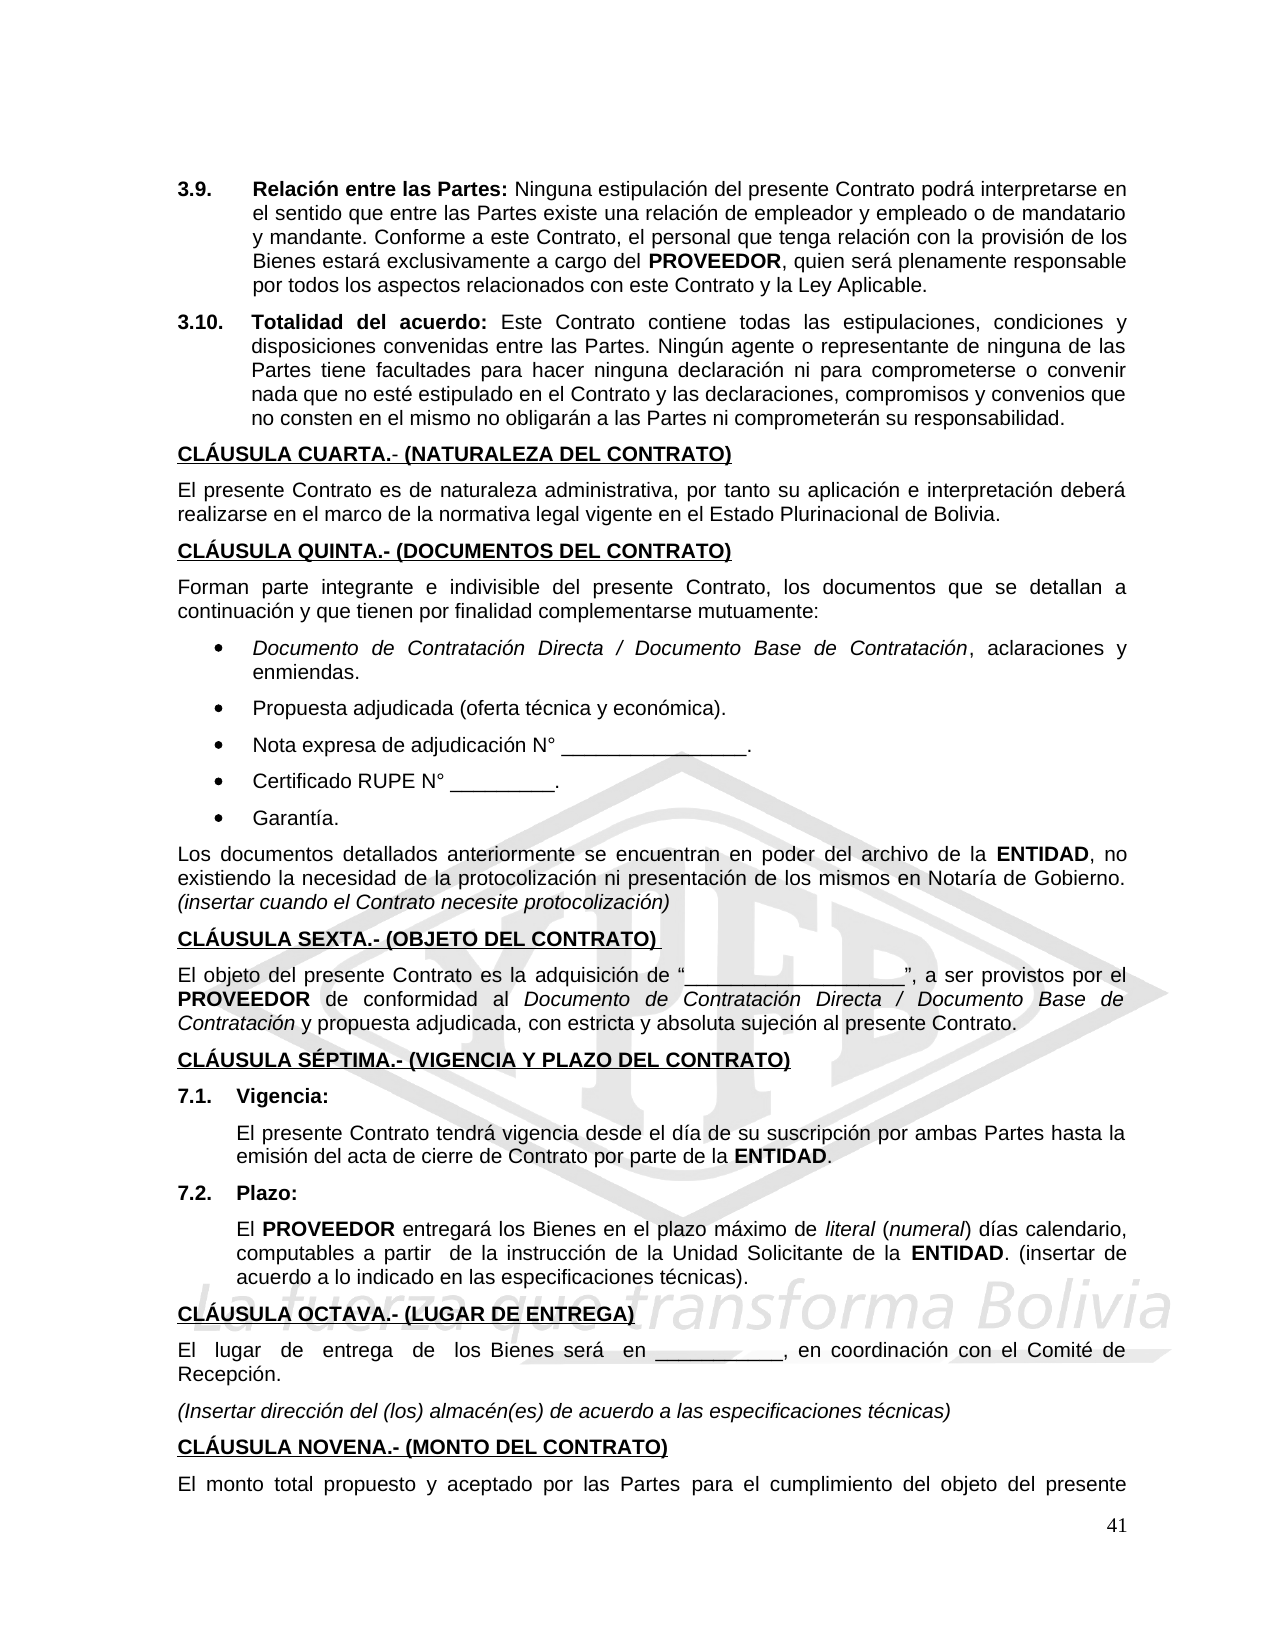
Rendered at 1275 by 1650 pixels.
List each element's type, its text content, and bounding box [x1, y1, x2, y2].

text 3.9. Relación entre las Partes: Ninguna estipulación del presente Contrato podrá interpretarse en el sentido que entre las Partes existe una relación de empleador y empleado o de mandatario y mandante. Conforme a este Contrato, el personal que tenga relación con la provisión de los Bienes estará exclusivamente a cargo del PROVEEDOR, quien será plenamente responsable por todos los aspectos relacionados con este Contrato y la Ley Aplicable. [177, 177, 1127, 297]
text El PROVEEDOR entregará los Bienes en el plazo máximo de literal (numeral) días calendario, computables a partir de la instrucción de la Unidad Solicitante de la ENTIDAD. (insertar de acuerdo a lo indicado en las especificaciones técnicas). [236, 1217, 1127, 1289]
text CLÁUSULA SEXTA.- (OBJETO DEL CONTRATO) [177, 927, 1127, 951]
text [177, 1471, 1127, 1495]
text CLÁUSULA CUARTA.- (NATURALEZA DEL CONTRATO) [177, 442, 1127, 466]
text 3.10. Totalidad del acuerdo: Este Contrato contiene todas las estipulaciones, condiciones y disposiciones convenidas entre las Partes. Ningún agente o representante de ninguna de las Partes tiene facultades para hacer ninguna declaración ni para comprometerse o convenir nada que no esté estipulado en el Contrato y las declaraciones, compromisos y convenios que no consten en el mismo no obligarán a las Partes ni comprometerán su responsabilidad. [177, 309, 1127, 429]
text El presente Contrato tendrá vigencia desde el día de su suscripción por ambas Partes hasta la emisión del acta de cierre de Contrato por parte de la ENTIDAD. [236, 1120, 1127, 1168]
text Forman parte integrante e indivisible del presente Contrato, los documentos que se detallan a continuación y que tienen por finalidad complementarse mutuamente: [177, 575, 1127, 623]
text El presente Contrato es de naturaleza administrativa, por tanto su aplicación e interpretación deberá realizarse en el marco de la normativa legal vigente en el Estado Plurinacional de Bolivia. [177, 478, 1127, 526]
text 7.1. Vigencia: [177, 1084, 1127, 1108]
text Los documentos detallados anteriormente se encuentran en poder del archivo de la ENTIDAD, no existiendo la necesidad de la protocolización ni presentación de los mismos en Notaría de Gobierno. (insertar cuando el Contrato necesite protocolización) [177, 842, 1127, 914]
text CLÁUSULA SÉPTIMA.- (VIGENCIA Y PLAZO DEL CONTRATO) [177, 1047, 1127, 1071]
text CLÁUSULA OCTAVA.- (LUGAR DE ENTREGA) [177, 1302, 1127, 1326]
list Certificado RUPE N° _________. [215, 769, 1127, 793]
text El lugar de entrega de los Bienes será en ___________, en coordinación con el Comité de Recepción. [177, 1338, 1127, 1386]
text El objeto del presente Contrato es la adquisición de “___________________”, a ser provistos por el PROVEEDOR de conformidad al Documento de Contratación Directa / Documento Base de Contratación y propuesta adjudicada, con estricta y absoluta sujeción al presente Contrato. [177, 963, 1127, 1035]
list Nota expresa de adjudicación N° ________________. [215, 733, 1127, 757]
text 7.2. Plazo: [177, 1181, 1127, 1205]
text CLÁUSULA NOVENA.- (MONTO DEL CONTRATO) [177, 1435, 1127, 1459]
list Garantía. [215, 806, 1127, 830]
text (Insertar dirección del (los) almacén(es) de acuerdo a las especificaciones técnicas) [177, 1398, 1127, 1422]
list Documento de Contratación Directa / Documento Base de Contratación, aclaraciones y enmiendas. [215, 636, 1127, 683]
list Propuesta adjudicada (oferta técnica y económica). [215, 696, 1127, 720]
text CLÁUSULA QUINTA.- (DOCUMENTOS DEL CONTRATO) [177, 539, 1127, 563]
